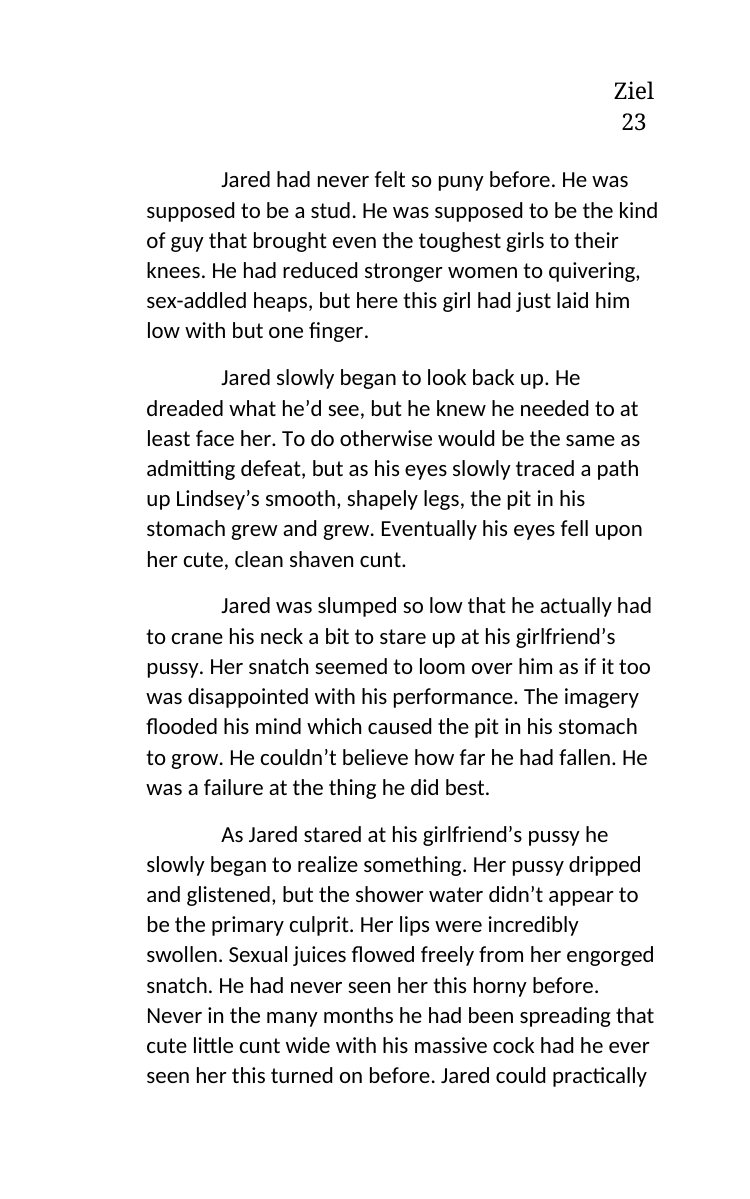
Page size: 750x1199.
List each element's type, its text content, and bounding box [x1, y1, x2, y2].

text Jared had never felt so puny before. He was supposed to be a stud. He was supposed to be the kind of guy that brought even the toughest girls to their knees. He had reduced stronger women to quivering, sex-addled heaps, but here this girl had just laid him low with but one finger. [146, 166, 660, 344]
text Jared slowly began to look back up. He dreaded what he’d see, but he knew he needed to at least face her. To do otherwise would be the same as admitting defeat, but as his eyes slowly traced a path up Lindsey’s smooth, shapely legs, the pit in his stomach grew and grew. Eventually his eyes fell upon her cute, clean shaven cunt. [146, 363, 660, 573]
text Jared was slumped so low that he actually had to crane his neck a bit to stare up at his girlfriend’s pussy. Her snatch seemed to loom over him as if it too was disappointed with his performance. The imagery flooded his mind which caused the pit in his stomach to grow. He couldn’t believe how far he had fallen. He was a failure at the thing he did best. [146, 592, 660, 801]
